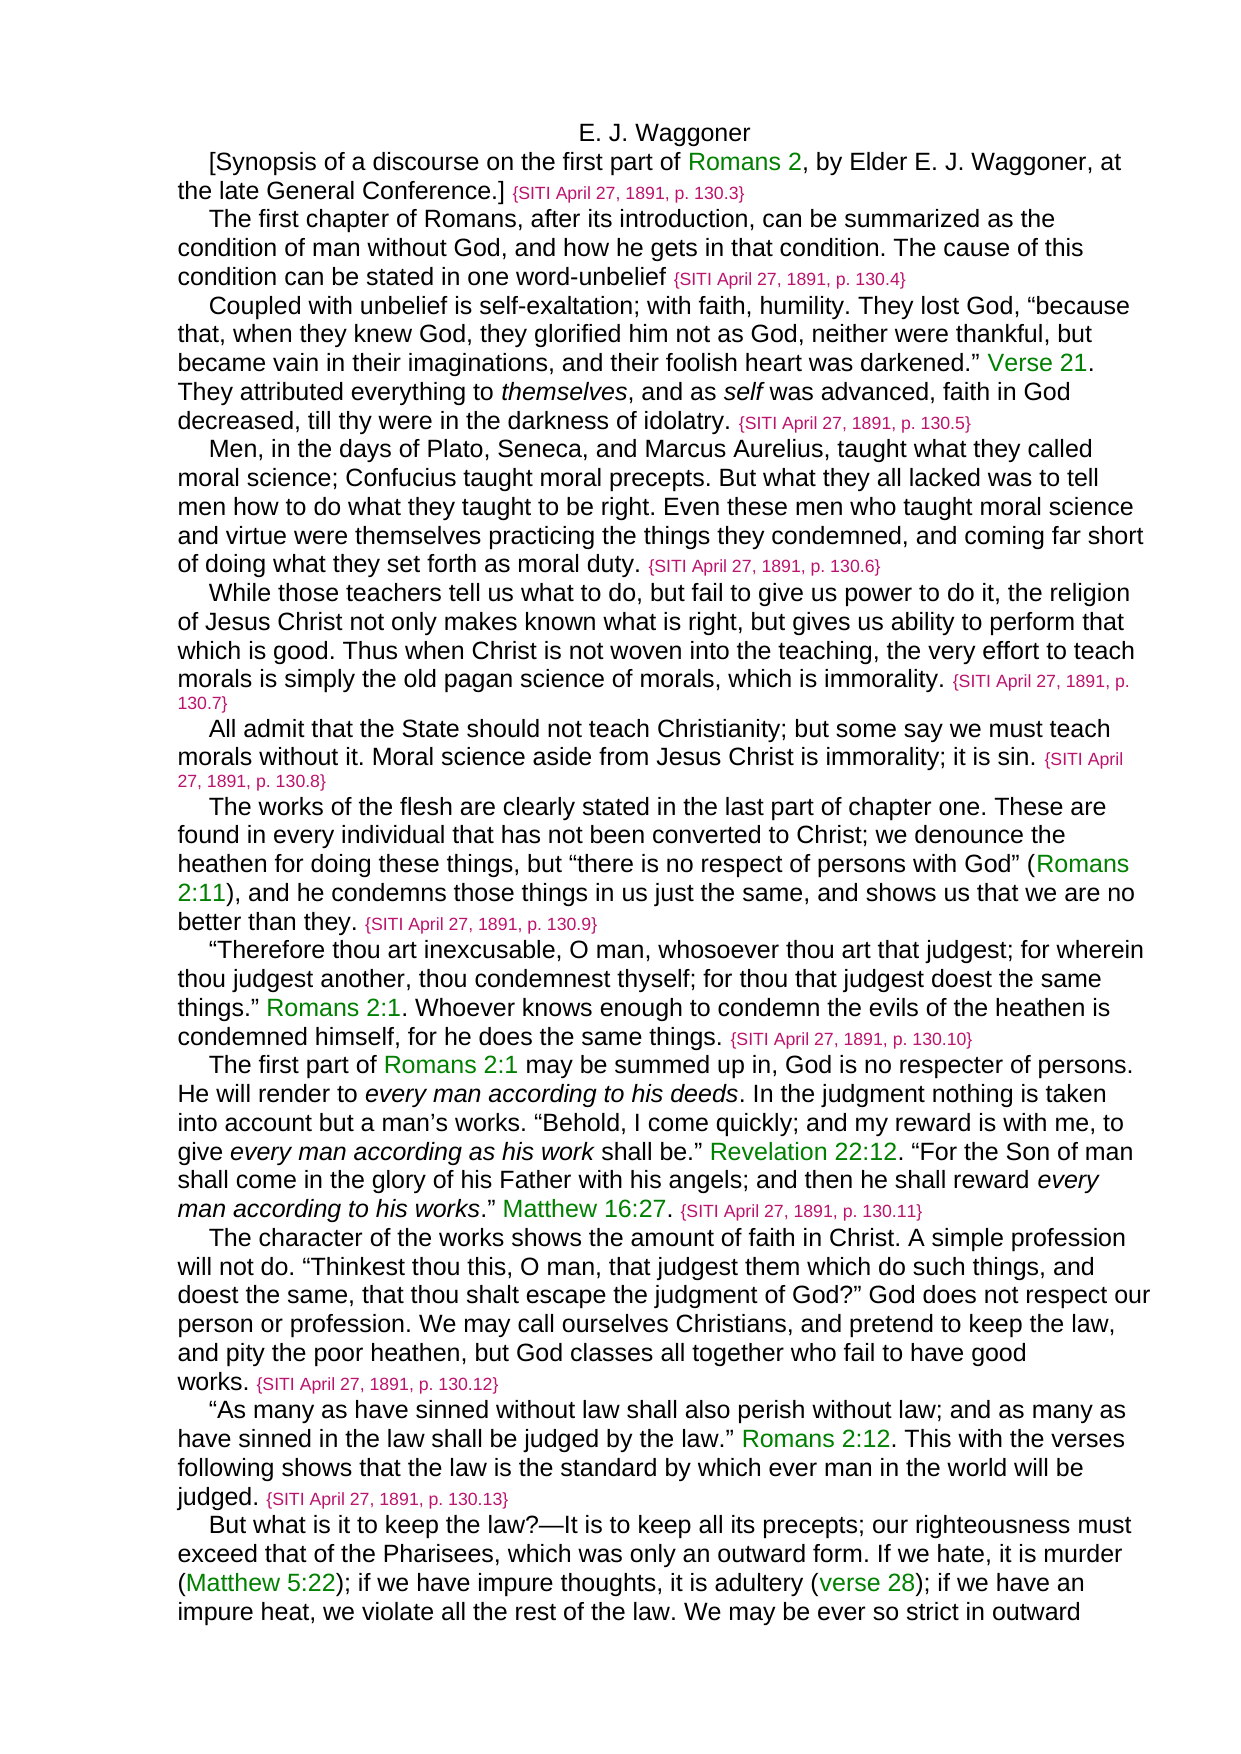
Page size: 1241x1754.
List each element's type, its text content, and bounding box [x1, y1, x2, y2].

text E. J. Waggoner [177, 118, 1152, 147]
text Coupled with unbelief is self-exaltation; with faith, humility. They lost God, “because that, when they knew God, they glorified him not as God, neither were thankful, but became vain in their imaginations, and their foolish heart was darkened.” Verse 21. They attributed everything to themselves, and as self was advanced, faith in God decreased, till thy were in the darkness of idolatry. {SITI April 27, 1891, p. 130.5} [177, 291, 1152, 434]
text While those teachers tell us what to do, but fail to give us power to do it, the religion of Jesus Christ not only makes known what is right, but gives us ability to perform that which is good. Thus when Christ is not woven into the teaching, the very effort to teach morals is simply the old pagan science of morals, which is immorality. {SITI April 27, 1891, p. 130.7} [177, 578, 1152, 713]
text [Synopsis of a discourse on the first part of Romans 2, by Elder E. J. Waggoner, at the late General Conference.] {SITI April 27, 1891, p. 130.3} [177, 147, 1152, 204]
text “Therefore thou art inexcusable, O man, whosoever thou art that judgest; for wherein thou judgest another, thou condemnest thyself; for thou that judgest doest the same things.” Romans 2:1. Whoever knows enough to condemn the evils of the heathen is condemned himself, for he does the same things. {SITI April 27, 1891, p. 130.10} [177, 935, 1152, 1050]
text Men, in the days of Plato, Seneca, and Marcus Aurelius, taught what they called moral science; Confucius taught moral precepts. But what they all lacked was to tell men how to do what they taught to be right. Even these men who taught moral science and virtue were themselves practicing the things they condemned, and coming far short of doing what they set forth as moral duty. {SITI April 27, 1891, p. 130.6} [177, 434, 1152, 578]
text All admit that the State should not teach Christianity; but some say we must teach morals without it. Moral science aside from Jesus Christ is immorality; it is sin. {SITI April 27, 1891, p. 130.8} [177, 713, 1152, 791]
text The first chapter of Romans, after its introduction, can be summarized as the condition of man without God, and how he gets in that condition. The cause of this condition can be stated in one word-unbelief {SITI April 27, 1891, p. 130.4} [177, 204, 1152, 291]
text “As many as have sinned without law shall also perish without law; and as many as have sinned in the law shall be judged by the law.” Romans 2:12. This with the verses following shows that the law is the standard by which ever man in the world will be judged. {SITI April 27, 1891, p. 130.13} [177, 1395, 1152, 1510]
text The first part of Romans 2:1 may be summed up in, God is no respecter of persons. He will render to every man according to his deeds. In the judgment nothing is taken into account but a man’s works. “Behold, I come quickly; and my reward is with me, to give every man according as his work shall be.” Revelation 22:12. “For the Son of man shall come in the glory of his Father with his angels; and then he shall reward every man according to his works.” Matthew 16:27. {SITI April 27, 1891, p. 130.11} [177, 1050, 1152, 1223]
text The works of the flesh are clearly stated in the last part of chapter one. These are found in every individual that has not been converted to Christ; we denounce the heathen for doing these things, but “there is no respect of persons with God” (Romans 2:11), and he condemns those things in us just the same, and shows us that we are no better than they. {SITI April 27, 1891, p. 130.9} [177, 791, 1152, 935]
text The character of the works shows the amount of faith in Christ. A simple profession will not do. “Thinkest thou this, O man, that judgest them which do such things, and doest the same, that thou shalt escape the judgment of God?” God does not respect our person or profession. We may call ourselves Christians, and pretend to keep the law, and pity the poor heathen, but God classes all together who fail to have good works. {SITI April 27, 1891, p. 130.12} [177, 1223, 1152, 1395]
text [177, 1510, 1152, 1625]
